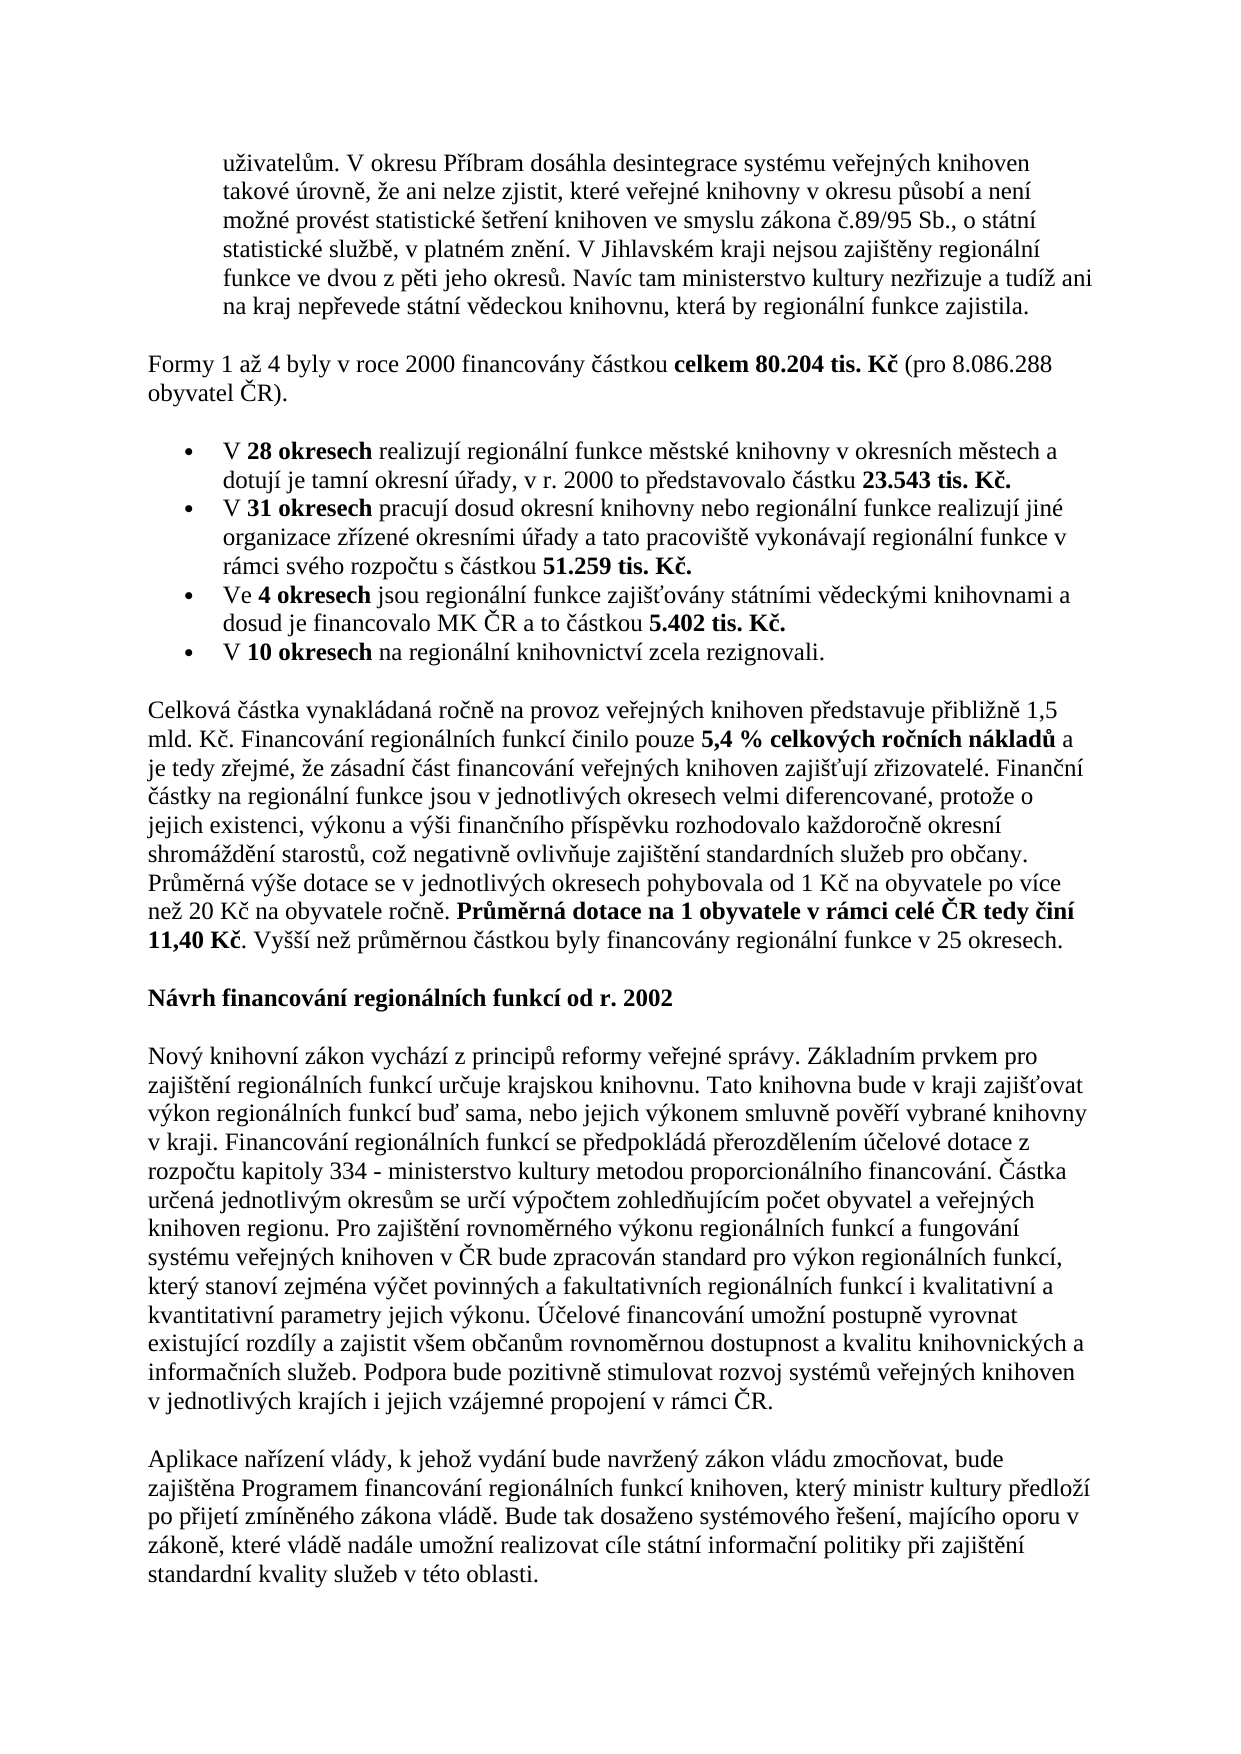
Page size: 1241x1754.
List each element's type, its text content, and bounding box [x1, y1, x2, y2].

text Nový knihovní zákon vychází z principů reformy veřejné správy. Základním prvkem pro zajištění regionálních funkcí určuje krajskou knihovnu. Tato knihovna bude v kraji zajišťovat výkon regionálních funkcí buď sama, nebo jejich výkonem smluvně pověří vybrané knihovny v kraji. Financování regionálních funkcí se předpokládá přerozdělením účelové dotace z rozpočtu kapitoly 334 - ministerstvo kultury metodou proporcionálního financování. Částka určená jednotlivým okresům se určí výpočtem zohledňujícím počet obyvatel a veřejných knihoven regionu. Pro zajištění rovnoměrného výkonu regionálních funkcí a fungování systému veřejných knihoven v ČR bude zpracován standard pro výkon regionálních funkcí, který stanoví zejména výčet povinných a fakultativních regionálních funkcí i kvalitativní a kvantitativní parametry jejich výkonu. Účelové financování umožní postupně vyrovnat existující rozdíly a zajistit všem občanům rovnoměrnou dostupnost a kvalitu knihovnických a informačních služeb. Podpora bude pozitivně stimulovat rozvoj systémů veřejných knihoven v jednotlivých krajích i jejich vzájemné propojení v rámci ČR. [148, 1041, 1093, 1415]
list V 31 okresech pracují dosud okresní knihovny nebo regionální funkce realizují jiné organizace zřízené okresními úřady a tato pracoviště vykonávají regionální funkce v rámci svého rozpočtu s částkou 51.259 tis. Kč. [185, 493, 1093, 580]
text Celková částka vynakládaná ročně na provoz veřejných knihoven představuje přibližně 1,5 mld. Kč. Financování regionálních funkcí činilo pouze 5,4 % celkových ročních nákladů a je tedy zřejmé, že zásadní část financování veřejných knihoven zajišťují zřizovatelé. Finanční částky na regionální funkce jsou v jednotlivých okresech velmi diferencované, protože o jejich existenci, výkonu a výši finančního příspěvku rozhodovalo každoročně okresní shromáždění starostů, což negativně ovlivňuje zajištění standardních služeb pro občany. Průměrná výše dotace se v jednotlivých okresech pohybovala od 1 Kč na obyvatele po více než 20 Kč na obyvatele ročně. Průměrná dotace na 1 obyvatele v rámci celé ČR tedy činí 11,40 Kč. Vyšší než průměrnou částkou byly financovány regionální funkce v 25 okresech. [148, 695, 1093, 954]
list Ve 4 okresech jsou regionální funkce zajišťovány státními vědeckými knihovnami a dosud je financovalo MK ČR a to částkou 5.402 tis. Kč. [185, 580, 1093, 637]
text Návrh financování regionálních funkcí od r. 2002 [148, 983, 1093, 1012]
text Aplikace nařízení vlády, k jehož vydání bude navržený zákon vládu zmocňovat, bude zajištěna Programem financování regionálních funkcí knihoven, který ministr kultury předloží po přijetí zmíněného zákona vládě. Bude tak dosaženo systémového řešení, majícího oporu v zákoně, které vládě nadále umožní realizovat cíle státní informační politiky při zajištění standardní kvality služeb v této oblasti. [148, 1444, 1093, 1588]
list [185, 148, 1093, 320]
list V 28 okresech realizují regionální funkce městské knihovny v okresních městech a dotují je tamní okresní úřady, v r. 2000 to představovalo částku 23.543 tis. Kč. [185, 436, 1093, 493]
text Formy 1 až 4 byly v roce 2000 financovány částkou celkem 80.204 tis. Kč (pro 8.086.288 obyvatel ČR). [148, 349, 1093, 407]
list V 10 okresech na regionální knihovnictví zcela rezignovali. [185, 637, 1093, 666]
